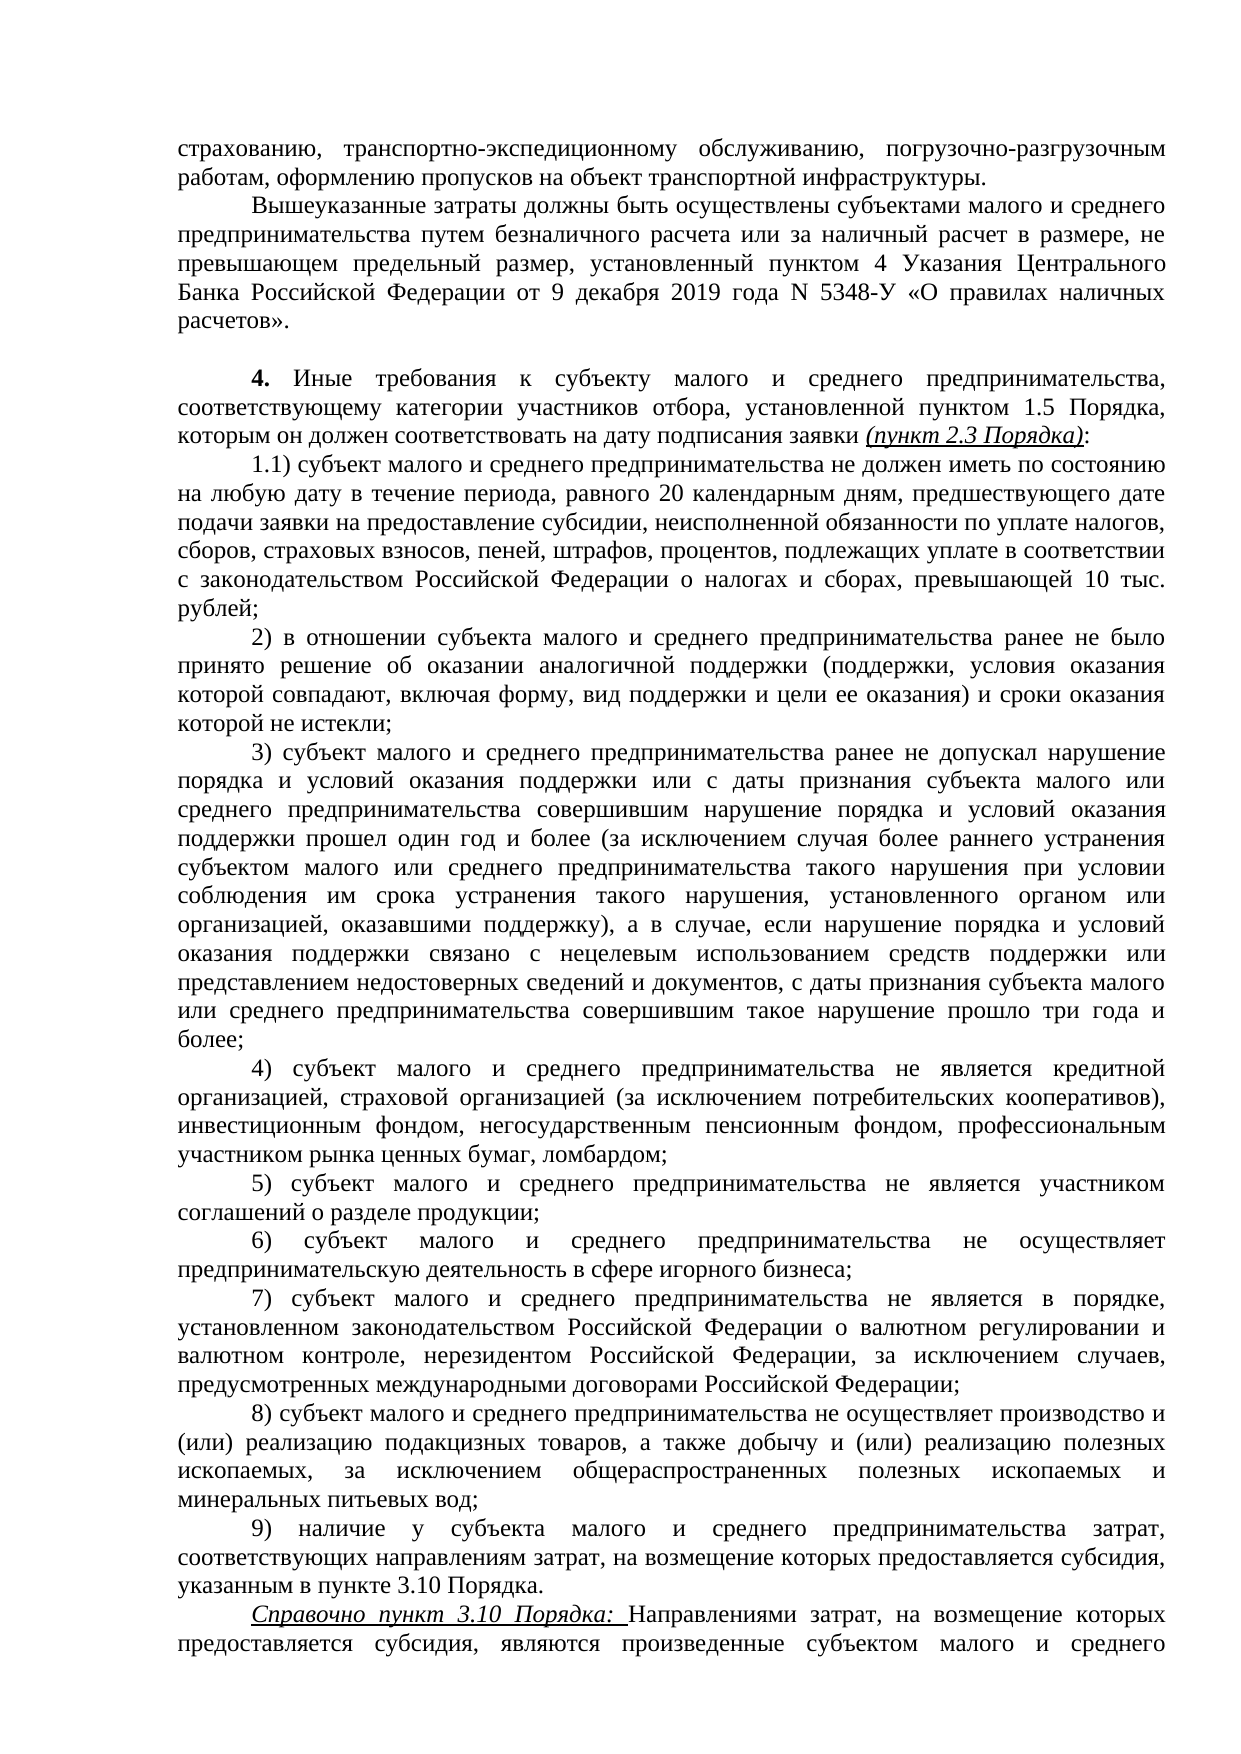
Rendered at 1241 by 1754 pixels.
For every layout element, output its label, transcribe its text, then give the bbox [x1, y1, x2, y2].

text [177, 133, 1166, 190]
text 7) субъект малого и среднего предпринимательства не является в порядке, установленном законодательством Российской Федерации о валютном регулировании и валютном контроле, нерезидентом Российской Федерации, за исключением случаев, предусмотренных международными договорами Российской Федерации; [177, 1283, 1166, 1398]
text 4) субъект малого и среднего предпринимательства не является кредитной организацией, страховой организацией (за исключением потребительских кооперативов), инвестиционным фондом, негосударственным пенсионным фондом, профессиональным участником рынка ценных бумаг, ломбардом; [177, 1053, 1166, 1168]
text 6) субъект малого и среднего предпринимательства не осуществляет предпринимательскую деятельность в сфере игорного бизнеса; [177, 1225, 1166, 1283]
text 2) в отношении субъекта малого и среднего предпринимательства ранее не было принято решение об оказании аналогичной поддержки (поддержки, условия оказания которой совпадают, включая форму, вид поддержки и цели ее оказания) и сроки оказания которой не истекли; [177, 622, 1166, 737]
text 3) субъект малого и среднего предпринимательства ранее не допускал нарушение порядка и условий оказания поддержки или с даты признания субъекта малого или среднего предпринимательства совершившим нарушение порядка и условий оказания поддержки прошел один год и более (за исключением случая более раннего устранения субъектом малого или среднего предпринимательства такого нарушения при условии соблюдения им срока устранения такого нарушения, установленного органом или организацией, оказавшими поддержку), а в случае, если нарушение порядка и условий оказания поддержки связано с нецелевым использованием средств поддержки или представлением недостоверных сведений и документов, с даты признания субъекта малого или среднего предпринимательства совершившим такое нарушение прошло три года и более; [177, 737, 1166, 1053]
text Вышеуказанные затраты должны быть осуществлены субъектами малого и среднего предпринимательства путем безналичного расчета или за наличный расчет в размере, не превышающем предельный размер, установленный пунктом 4 Указания Центрального Банка Российской Федерации от 9 декабря 2019 года N 5348-У «О правилах наличных расчетов». [177, 190, 1166, 334]
text 4. Иные требования к субъекту малого и среднего предпринимательства, соответствующему категории участников отбора, установленной пунктом 1.5 Порядка, которым он должен соответствовать на дату подписания заявки (пункт 2.3 Порядка): [177, 363, 1166, 449]
text 9) наличие у субъекта малого и среднего предпринимательства затрат, соответствующих направлениям затрат, на возмещение которых предоставляется субсидия, указанным в пункте 3.10 Порядка. [177, 1513, 1166, 1599]
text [177, 1599, 1166, 1657]
text 1.1) субъект малого и среднего предпринимательства не должен иметь по состоянию на любую дату в течение периода, равного 20 календарным дням, предшествующего дате подачи заявки на предоставление субсидии, неисполненной обязанности по уплате налогов, сборов, страховых взносов, пеней, штрафов, процентов, подлежащих уплате в соответствии с законодательством Российской Федерации о налогах и сборах, превышающей 10 тыс. рублей; [177, 449, 1166, 622]
text 8) субъект малого и среднего предпринимательства не осуществляет производство и (или) реализацию подакцизных товаров, а также добычу и (или) реализацию полезных ископаемых, за исключением общераспространенных полезных ископаемых и минеральных питьевых вод; [177, 1398, 1166, 1513]
text 5) субъект малого и среднего предпринимательства не является участником соглашений о разделе продукции; [177, 1168, 1166, 1225]
